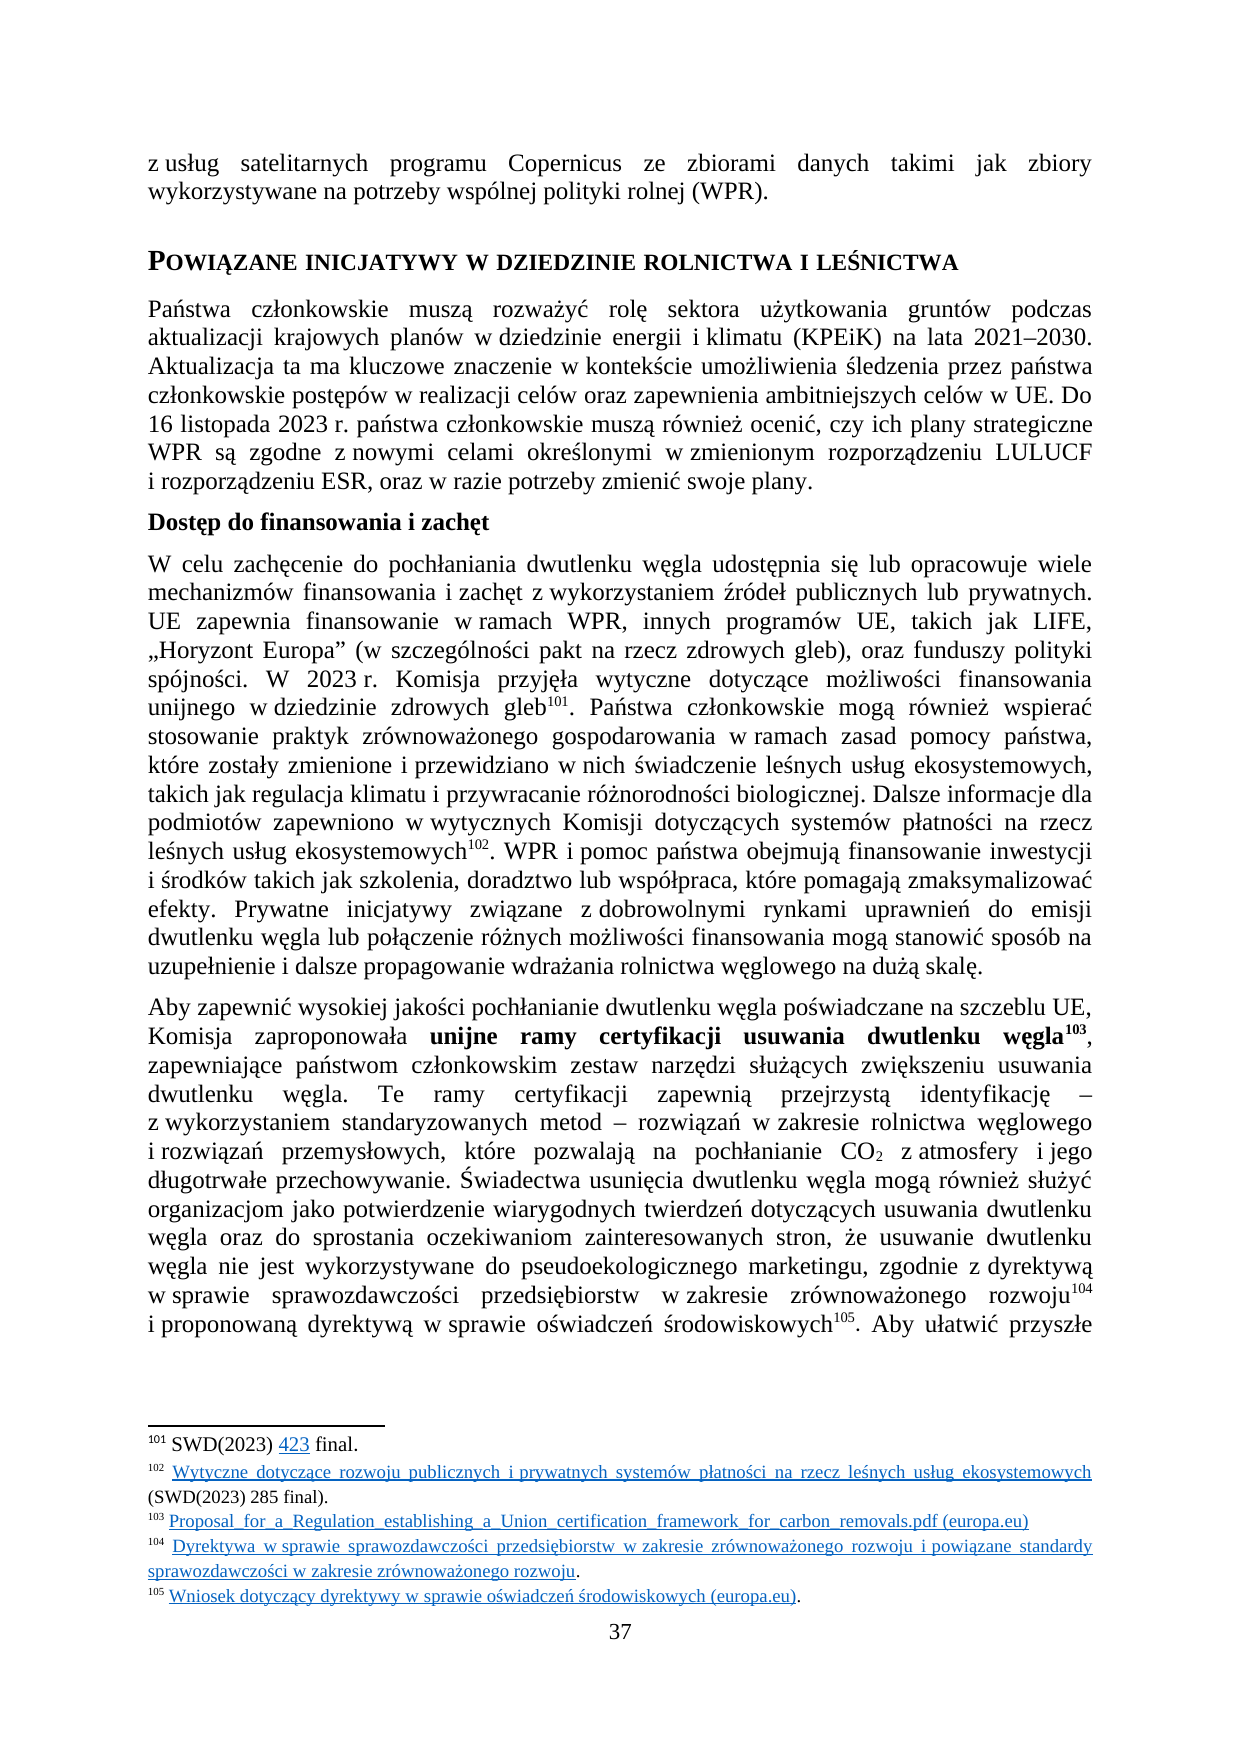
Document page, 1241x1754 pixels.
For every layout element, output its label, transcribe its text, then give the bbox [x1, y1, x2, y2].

text Państwa członkowskie muszą rozważyć rolę sektora użytkowania gruntów podczas aktualizacji krajowych planów w dziedzinie energii i klimatu (KPEiK) na lata 2021–2030. Aktualizacja ta ma kluczowe znaczenie w kontekście umożliwienia śledzenia przez państwa członkowskie postępów w realizacji celów oraz zapewnienia ambitniejszych celów w UE. Do 16 listopada 2023 r. państwa członkowskie muszą również ocenić, czy ich plany strategiczne WPR są zgodne z nowymi celami określonymi w zmienionym rozporządzeniu LULUCF i rozporządzeniu ESR, oraz w razie potrzeby zmienić swoje plany. [148, 294, 1093, 495]
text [148, 992, 1093, 1338]
subtitle Powiązane inicjatywy w dziedzinie rolnictwa i leśnictwa [148, 243, 1093, 276]
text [148, 148, 1093, 205]
text Dostęp do finansowania i zachęt [148, 507, 1093, 536]
text W celu zachęcenie do pochłaniania dwutlenku węgla udostępnia się lub opracowuje wiele mechanizmów finansowania i zachęt z wykorzystaniem źródeł publicznych lub prywatnych. UE zapewnia finansowanie w ramach WPR, innych programów UE, takich jak LIFE, „Horyzont Europa” (w szczególności pakt na rzecz zdrowych gleb), oraz funduszy polityki spójności. W 2023 r. Komisja przyjęła wytyczne dotyczące możliwości finansowania unijnego w dziedzinie zdrowych gleb. Państwa członkowskie mogą również wspierać stosowanie praktyk zrównoważonego gospodarowania w ramach zasad pomocy państwa, które zostały zmienione i przewidziano w nich świadczenie leśnych usług ekosystemowych, takich jak regulacja klimatu i przywracanie różnorodności biologicznej. Dalsze informacje dla podmiotów zapewniono w wytycznych Komisji dotyczących systemów płatności na rzecz leśnych usług ekosystemowych. WPR i pomoc państwa obejmują finansowanie inwestycji i środków takich jak szkolenia, doradztwo lub współpraca, które pomagają zmaksymalizować efekty. Prywatne inicjatywy związane z dobrowolnymi rynkami uprawnień do emisji dwutlenku węgla lub połączenie różnych możliwości finansowania mogą stanowić sposób na uzupełnienie i dalsze propagowanie wdrażania rolnictwa węglowego na dużą skalę. [148, 549, 1093, 980]
